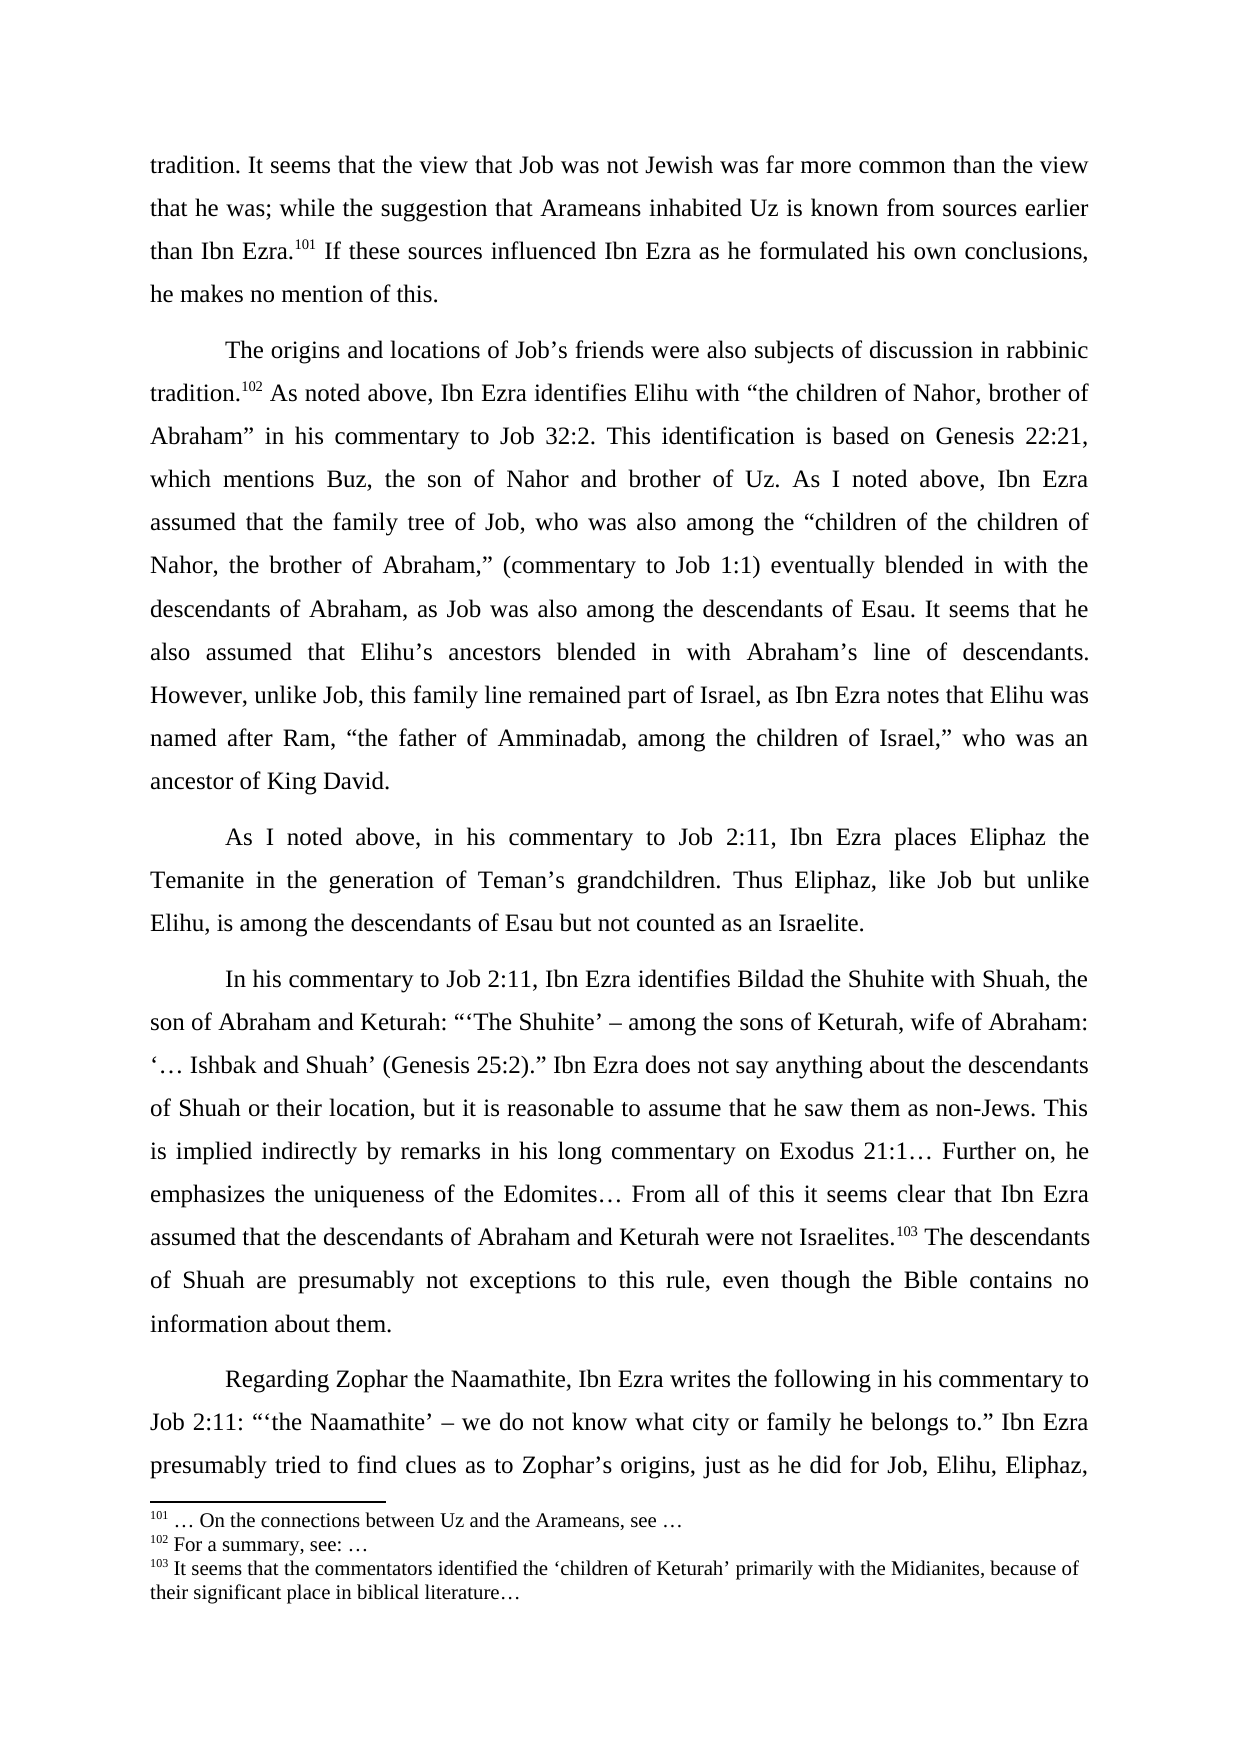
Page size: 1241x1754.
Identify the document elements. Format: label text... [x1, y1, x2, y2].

text In his commentary to Job 2:11, Ibn Ezra identifies Bildad the Shuhite with Shuah, the son of Abraham and Keturah: “‘The Shuhite’ – among the sons of Keturah, wife of Abraham: ‘… Ishbak and Shuah’ (Genesis 25:2).” Ibn Ezra does not say anything about the descendants of Shuah or their location, but it is reasonable to assume that he saw them as non-Jews. This is implied indirectly by remarks in his long commentary on Exodus 21:1… Further on, he emphasizes the uniqueness of the Edomites… From all of this it seems clear that Ibn Ezra assumed that the descendants of Abraham and Keturah were not Israelites. The descendants of Shuah are presumably not exceptions to this rule, even though the Bible contains no information about them. [150, 964, 1090, 1337]
text As I noted above, in his commentary to Job 2:11, Ibn Ezra places Eliphaz the Temanite in the generation of Teman’s grandchildren. Thus Eliphaz, like Job but unlike Elihu, is among the descendants of Esau but not counted as an Israelite. [150, 822, 1090, 937]
text In light of all of these statements, it is clear that Ibn Ezra presumed Job to be a historical figure, and not just a parable (one of the opinions presented in rabbinic literature). As he writes in his commentary to Job 1:1: “It is impossible to say that he never existed.” Job was among the descendants of Nahor and the descendants of Esau, and he lived in the land of Uz, which was associated with the Arameans and located on the border of Edom and Haran. Both Job’s origins and the location of Uz are subjects of differing opinions in the Jewish tradition. It seems that the view that Job was not Jewish was far more common than the view that he was; while the suggestion that Arameans inhabited Uz is known from sources earlier than Ibn Ezra. If these sources influenced Ibn Ezra as he formulated his own conclusions, he makes no mention of this. [150, 150, 1090, 308]
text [150, 1364, 1090, 1479]
text The origins and locations of Job’s friends were also subjects of discussion in rabbinic tradition. As noted above, Ibn Ezra identifies Elihu with “the children of Nahor, brother of Abraham” in his commentary to Job 32:2. This identification is based on Genesis 22:21, which mentions Buz, the son of Nahor and brother of Uz. As I noted above, Ibn Ezra assumed that the family tree of Job, who was also among the “children of the children of Nahor, the brother of Abraham,” (commentary to Job 1:1) eventually blended in with the descendants of Abraham, as Job was also among the descendants of Esau. It seems that he also assumed that Elihu’s ancestors blended in with Abraham’s line of descendants. However, unlike Job, this family line remained part of Israel, as Ibn Ezra notes that Elihu was named after Ram, “the father of Amminadab, among the children of Israel,” who was an ancestor of King David. [150, 335, 1090, 795]
